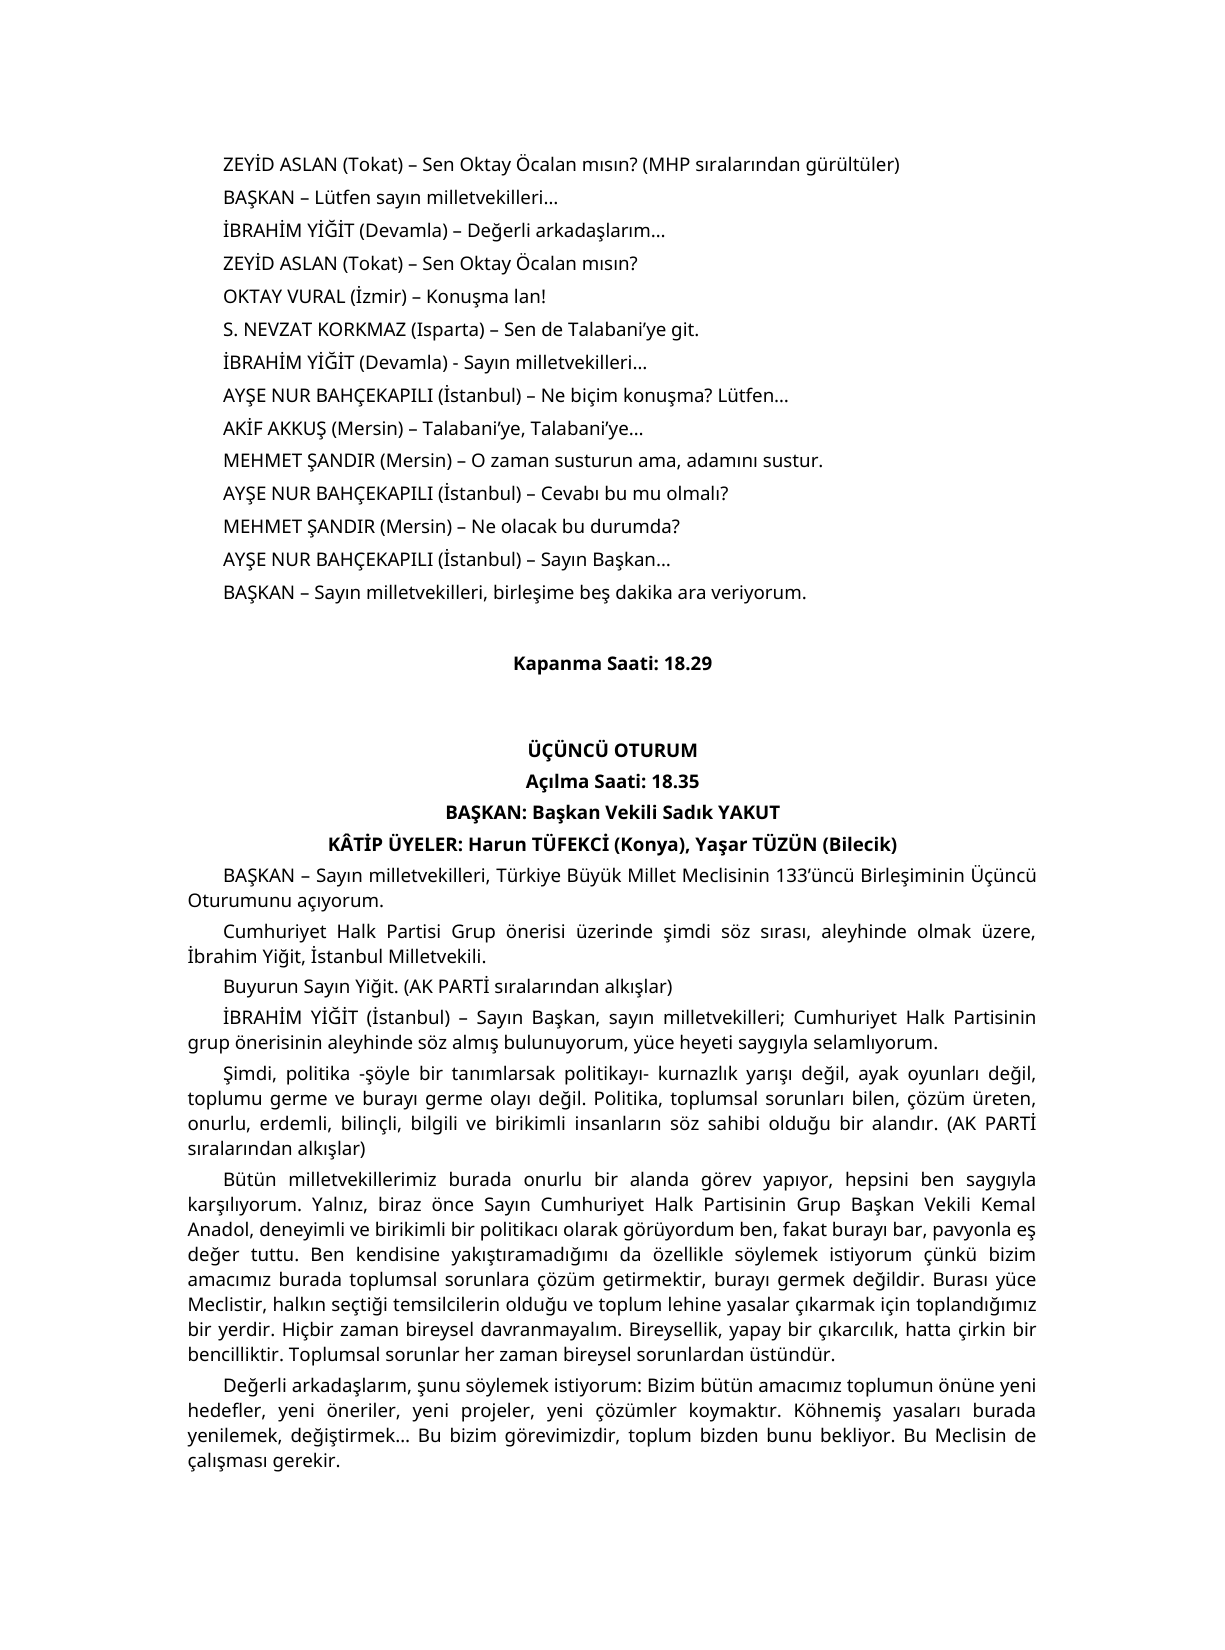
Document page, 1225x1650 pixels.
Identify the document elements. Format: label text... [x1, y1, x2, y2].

text Kapanma Saati: 18.29 [187, 651, 1037, 676]
text İBRAHİM YİĞİT (Devamla) – Değerli arkadaşlarım… [187, 216, 1037, 243]
text AKİF AKKUŞ (Mersin) – Talabani’ye, Talabani’ye… [187, 413, 1037, 440]
text İBRAHİM YİĞİT (Devamla) - Sayın milletvekilleri… [187, 347, 1037, 374]
text Şimdi, politika -şöyle bir tanımlarsak politikayı- kurnazlık yarışı değil, ayak oyunları değil, toplumu germe ve burayı germe olayı değil. Politika, toplumsal sorunları bilen, çözüm üreten, onurlu, erdemli, bilinçli, bilgili ve birikimli insanların söz sahibi olduğu bir alandır. (AK PARTİ sıralarından alkışlar) [187, 1061, 1037, 1161]
text Bütün milletvekillerimiz burada onurlu bir alanda görev yapıyor, hepsini ben saygıyla karşılıyorum. Yalnız, biraz önce Sayın Cumhuriyet Halk Partisinin Grup Başkan Vekili Kemal Anadol, deneyimli ve birikimli bir politikacı olarak görüyordum ben, fakat burayı bar, pavyonla eş değer tuttu. Ben kendisine yakıştıramadığımı da özellikle söylemek istiyorum çünkü bizim amacımız burada toplumsal sorunlara çözüm getirmektir, burayı germek değildir. Burası yüce Meclistir, halkın seçtiği temsilcilerin olduğu ve toplum lehine yasalar çıkarmak için toplandığımız bir yerdir. Hiçbir zaman bireysel davranmayalım. Bireysellik, yapay bir çıkarcılık, hatta çirkin bir bencilliktir. Toplumsal sorunlar her zaman bireysel sorunlardan üstündür. [187, 1166, 1037, 1366]
text Değerli arkadaşlarım, şunu söylemek istiyorum: Bizim bütün amacımız toplumun önüne yeni hedefler, yeni öneriler, yeni projeler, yeni çözümler koymaktır. Köhnemiş yasaları burada yenilemek, değiştirmek… Bu bizim görevimizdir, toplum bizden bunu bekliyor. Bu Meclisin de çalışması gerekir. [187, 1372, 1037, 1472]
text S. NEVZAT KORKMAZ (Isparta) – Sen de Talabani’ye git. [187, 314, 1037, 342]
text Cumhuriyet Halk Partisi Grup önerisi üzerinde şimdi söz sırası, aleyhinde olmak üzere, İbrahim Yiğit, İstanbul Milletvekili. [187, 918, 1037, 968]
text Açılma Saati: 18.35 [187, 768, 1037, 794]
text KÂTİP ÜYELER: Harun TÜFEKCİ (Konya), Yaşar TÜZÜN (Bilecik) [187, 831, 1037, 856]
text BAŞKAN – Lütfen sayın milletvekilleri… [187, 183, 1037, 210]
text ZEYİD ASLAN (Tokat) – Sen Oktay Öcalan mısın? [187, 249, 1037, 276]
text ZEYİD ASLAN (Tokat) – Sen Oktay Öcalan mısın? (MHP sıralarından gürültüler) [187, 150, 1037, 177]
text İBRAHİM YİĞİT (İstanbul) – Sayın Başkan, sayın milletvekilleri; Cumhuriyet Halk Partisinin grup önerisinin aleyhinde söz almış bulunuyorum, yüce heyeti saygıyla selamlıyorum. [187, 1005, 1037, 1055]
text BAŞKAN – Sayın milletvekilleri, birleşime beş dakika ara veriyorum. [187, 578, 1037, 605]
text AYŞE NUR BAHÇEKAPILI (İstanbul) – Cevabı bu mu olmalı? [187, 479, 1037, 506]
text MEHMET ŞANDIR (Mersin) – Ne olacak bu durumda? [187, 512, 1037, 539]
text ÜÇÜNCÜ OTURUM [187, 712, 1037, 762]
text OKTAY VURAL (İzmir) – Konuşma lan! [187, 282, 1037, 309]
text AYŞE NUR BAHÇEKAPILI (İstanbul) – Ne biçim konuşma? Lütfen… [187, 380, 1037, 407]
text MEHMET ŞANDIR (Mersin) – O zaman susturun ama, adamını sustur. [187, 446, 1037, 473]
text BAŞKAN – Sayın milletvekilleri, Türkiye Büyük Millet Meclisinin 133’üncü Birleşiminin Üçüncü Oturumunu açıyorum. [187, 862, 1037, 912]
text BAŞKAN: Başkan Vekili Sadık YAKUT [187, 799, 1037, 825]
text AYŞE NUR BAHÇEKAPILI (İstanbul) – Sayın Başkan… [187, 545, 1037, 572]
text Buyurun Sayın Yiğit. (AK PARTİ sıralarından alkışlar) [187, 974, 1037, 999]
